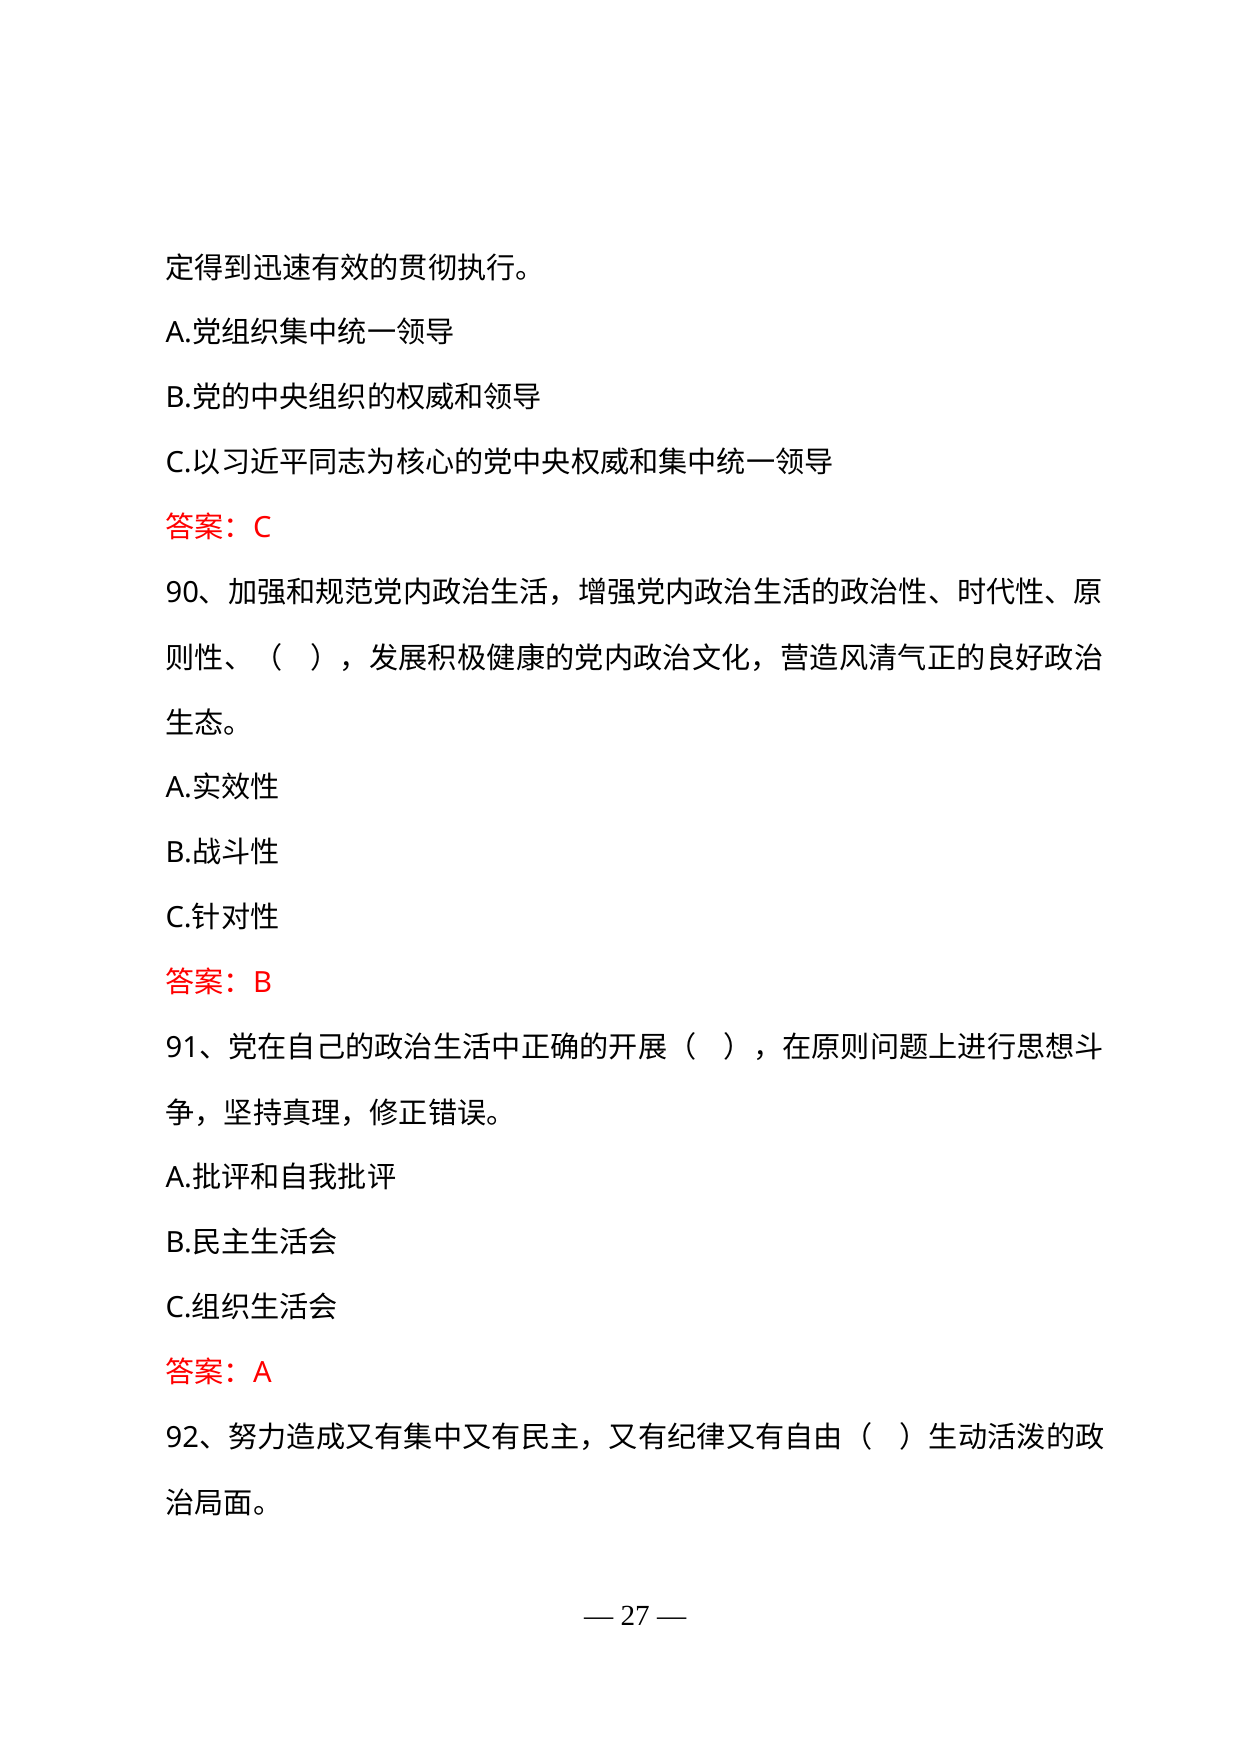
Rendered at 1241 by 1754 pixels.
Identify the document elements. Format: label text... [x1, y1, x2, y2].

text 91、党在自己的政治生活中正确的开展（ ），在原则问题上进行思想斗争，坚持真理，修正错误。 [165, 1013, 1104, 1143]
text 答案：B [165, 948, 1104, 1013]
text 答案：A [165, 1338, 1104, 1403]
text 92、努力造成又有集中又有民主，又有纪律又有自由（ ）生动活泼的政治局面。 [165, 1403, 1104, 1533]
text 答案：C [165, 493, 1104, 558]
text C.组织生活会 [165, 1273, 1104, 1338]
text B.党的中央组织的权威和领导 [165, 363, 1104, 428]
text C.针对性 [165, 883, 1104, 948]
text A.党组织集中统一领导 [165, 298, 1104, 363]
text B.战斗性 [165, 818, 1104, 883]
text B.民主生活会 [165, 1208, 1104, 1273]
text 90、加强和规范党内政治生活，增强党内政治生活的政治性、时代性、原则性、（ ），发展积极健康的党内政治文化，营造风清气正的良好政治生态。 [165, 558, 1104, 753]
text C.以习近平同志为核心的党中央权威和集中统一领导 [165, 428, 1104, 493]
text A.批评和自我批评 [165, 1143, 1104, 1208]
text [165, 233, 1104, 298]
text A.实效性 [165, 753, 1104, 818]
